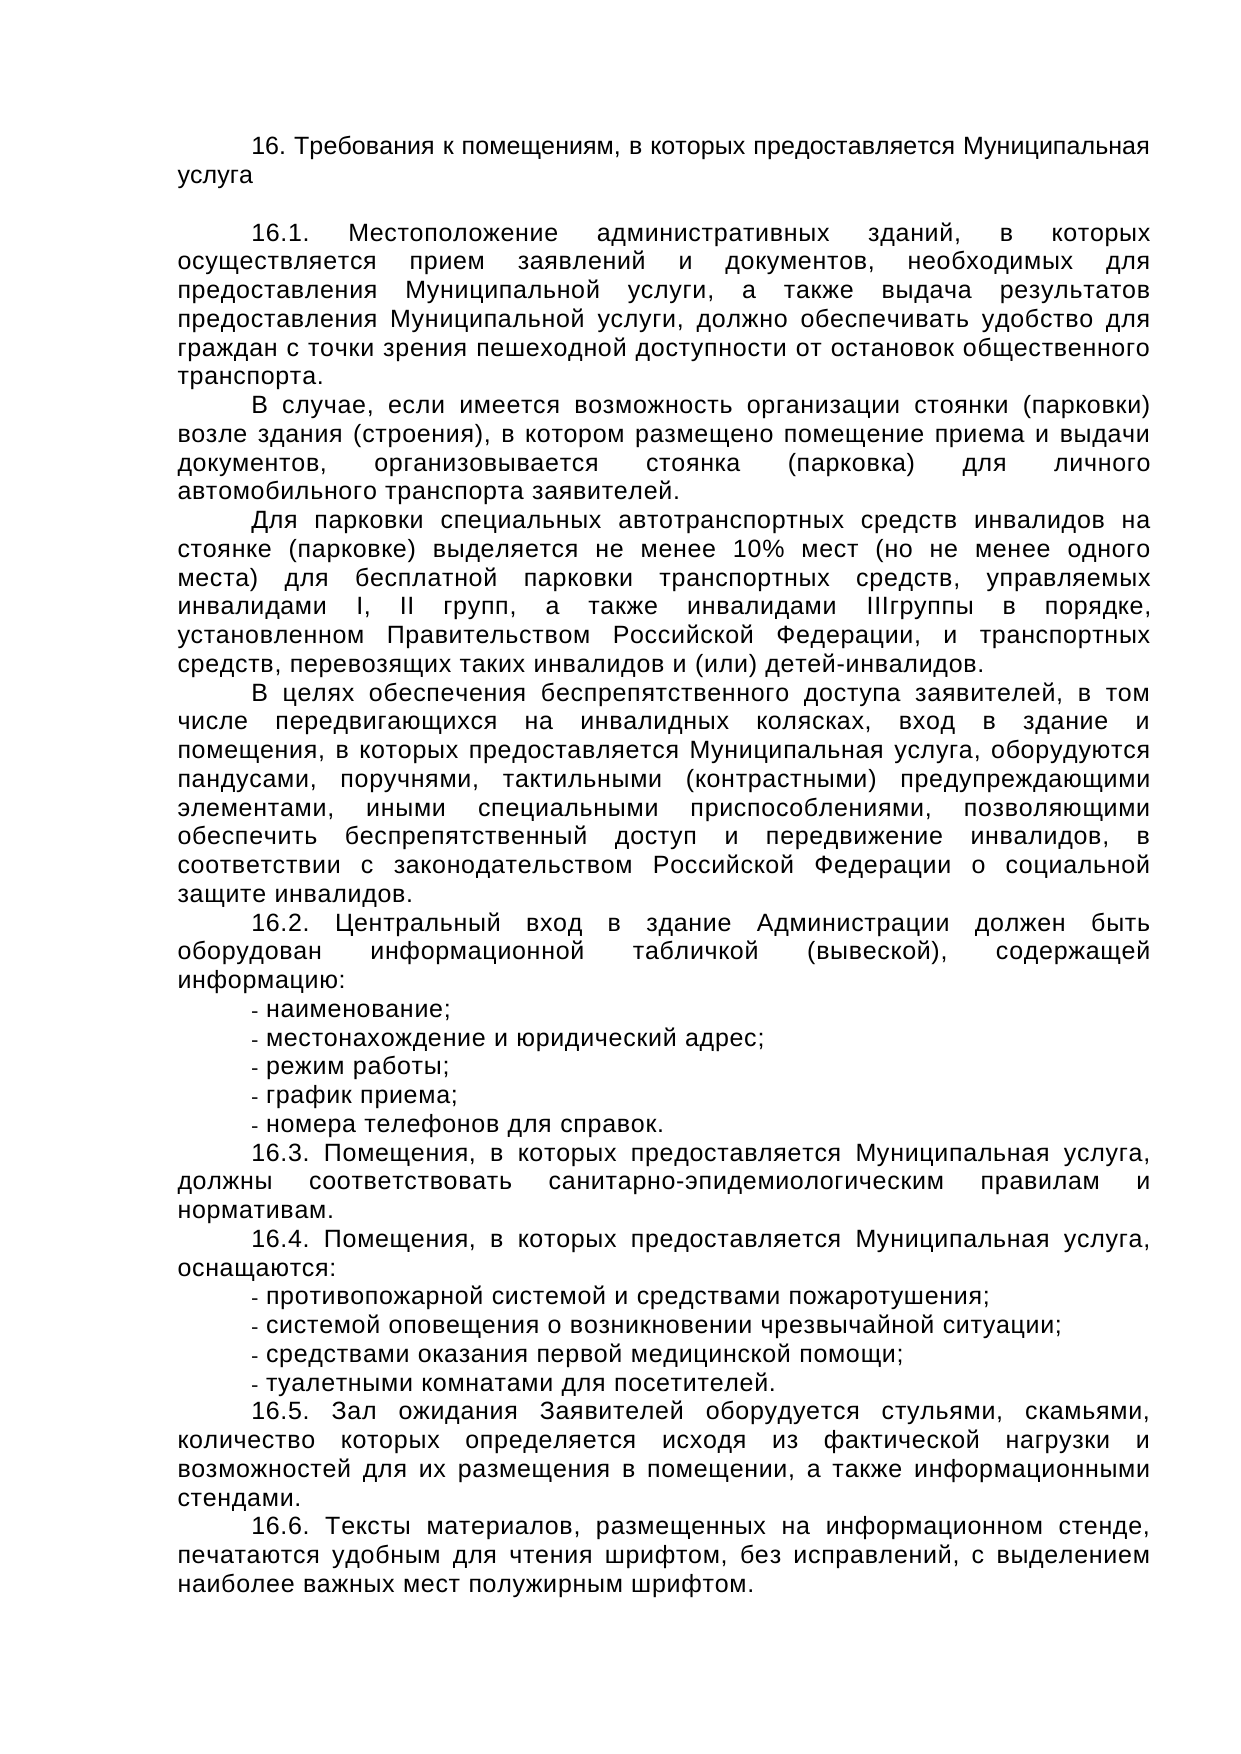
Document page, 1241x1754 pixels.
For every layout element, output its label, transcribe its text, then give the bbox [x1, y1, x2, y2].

list график приема; [177, 1080, 1152, 1109]
list противопожарной системой и средствами пожаротушения; [177, 1281, 1152, 1310]
text 16.5. Зал ожидания Заявителей оборудуется стульями, скамьями, количество которых определяется исходя из фактической нагрузки и возможностей для их размещения в помещении, а также информационными стендами. [177, 1396, 1152, 1511]
text 16.6. Тексты материалов, размещенных на информационном стенде, печатаются удобным для чтения шрифтом, без исправлений, с выделением наиболее важных мест полужирным шрифтом. [177, 1511, 1152, 1597]
text 16. Требования к помещениям, в которых предоставляется Муниципальная услуга [177, 131, 1152, 189]
text 16.4. Помещения, в которых предоставляется Муниципальная услуга, оснащаются: [177, 1224, 1152, 1281]
list режим работы; [177, 1051, 1152, 1080]
text 16.1. Местоположение административных зданий, в которых осуществляется прием заявлений и документов, необходимых для предоставления Муниципальной услуги, а также выдача результатов предоставления Муниципальной услуги, должно обеспечивать удобство для граждан с точки зрения пешеходной доступности от остановок общественного транспорта. [177, 217, 1152, 390]
list туалетными комнатами для посетителей. [177, 1367, 1152, 1396]
list наименование; [177, 994, 1152, 1022]
text В целях обеспечения беспрепятственного доступа заявителей, в том числе передвигающихся на инвалидных колясках, вход в здание и помещения, в которых предоставляется Муниципальная услуга, оборудуются пандусами, поручнями, тактильными (контрастными) предупреждающими элементами, иными специальными приспособлениями, позволяющими обеспечить беспрепятственный доступ и передвижение инвалидов, в соответствии с законодательством Российской Федерации о социальной защите инвалидов. [177, 677, 1152, 907]
text Для парковки специальных автотранспортных средств инвалидов на стоянке (парковке) выделяется не менее 10% мест (но не менее одного места) для бесплатной парковки транспортных средств, управляемых инвалидами I, II групп, а также инвалидами IIIгруппы в порядке, установленном Правительством Российской Федерации, и транспортных средств, перевозящих таких инвалидов и (или) детей-инвалидов. [177, 505, 1152, 677]
list системой оповещения о возникновении чрезвычайной ситуации; [177, 1310, 1152, 1339]
list местонахождение и юридический адрес; [177, 1022, 1152, 1051]
text 16.2. Центральный вход в здание Администрации должен быть оборудован информационной табличкой (вывеской), содержащей информацию: [177, 907, 1152, 994]
list номера телефонов для справок. [177, 1109, 1152, 1137]
list средствами оказания первой медицинской помощи; [177, 1339, 1152, 1367]
text 16.3. Помещения, в которых предоставляется Муниципальная услуга, должны соответствовать санитарно-эпидемиологическим правилам и нормативам. [177, 1137, 1152, 1224]
text В случае, если имеется возможность организации стоянки (парковки) возле здания (строения), в котором размещено помещение приема и выдачи документов, организовывается стоянка (парковка) для личного автомобильного транспорта заявителей. [177, 390, 1152, 505]
